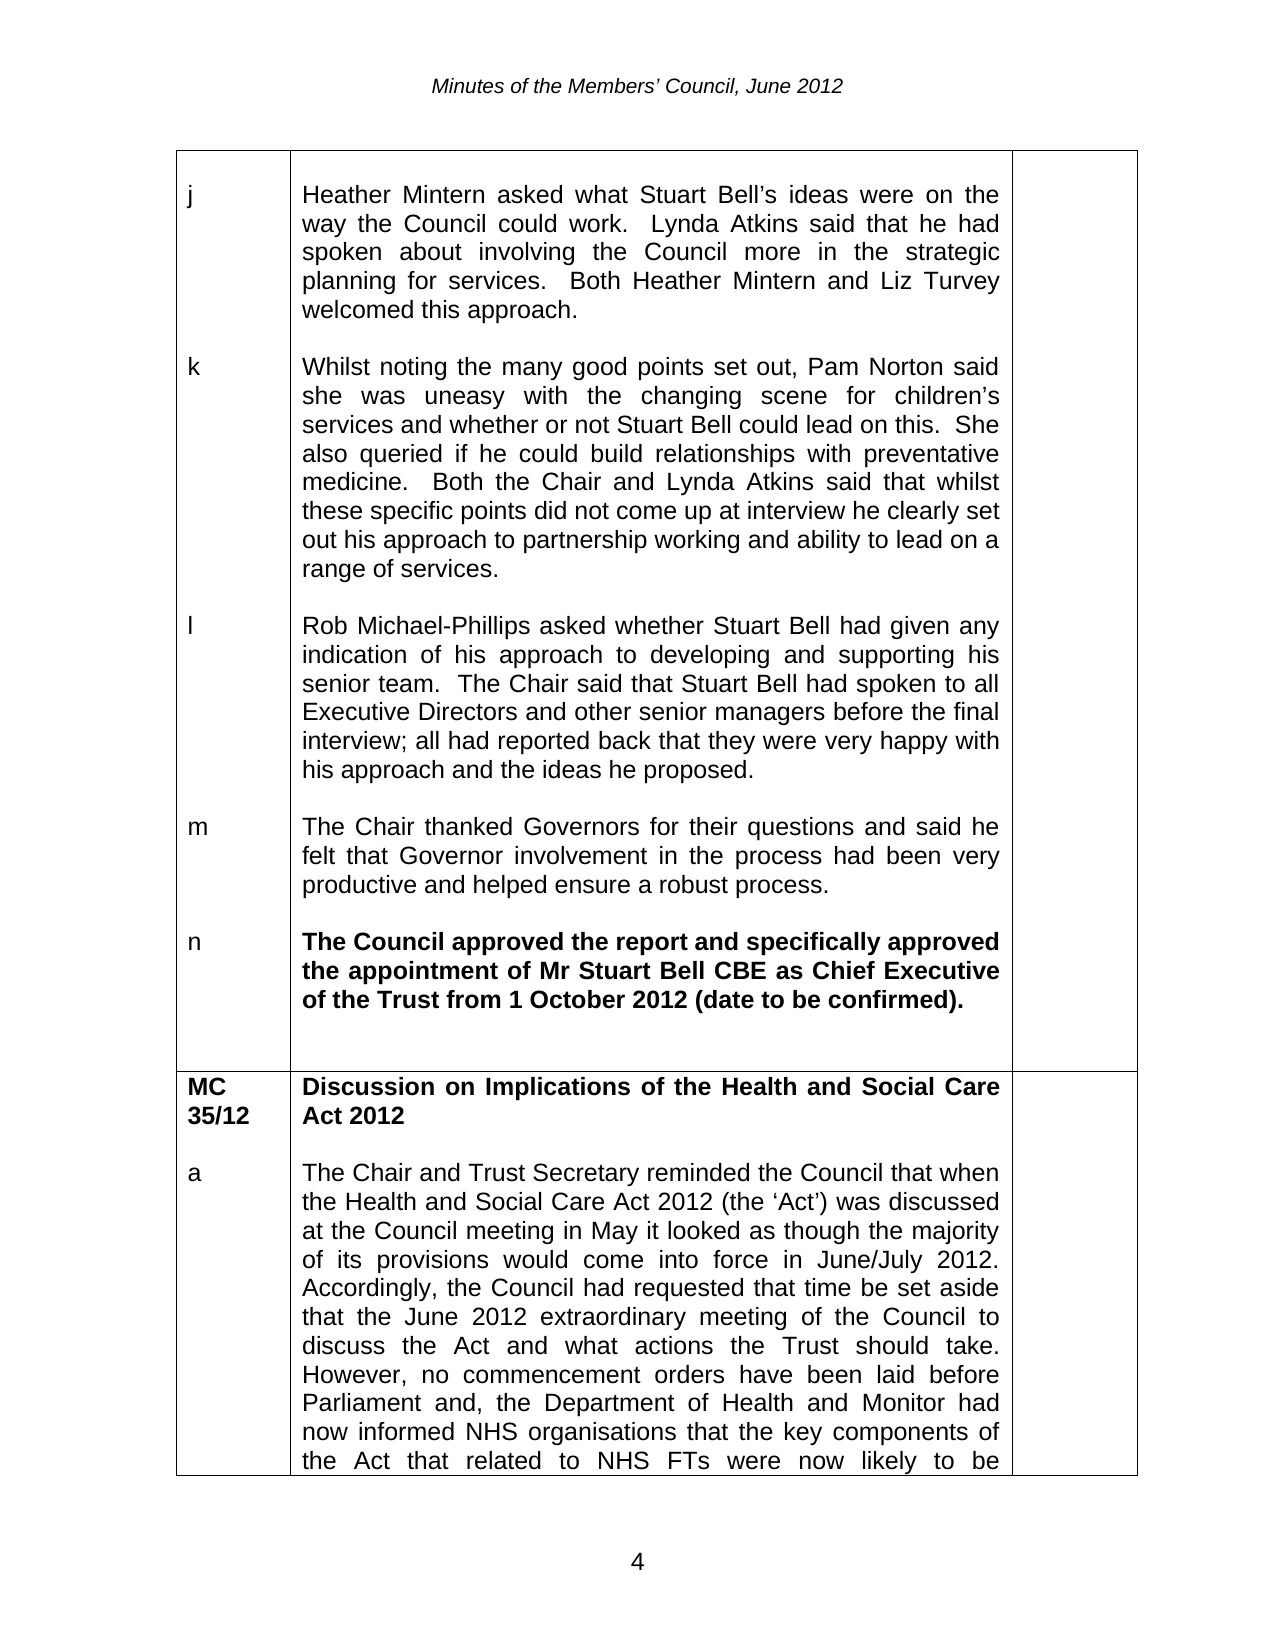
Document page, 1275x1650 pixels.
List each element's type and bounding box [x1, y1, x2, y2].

table_cell [291, 151, 1012, 1071]
table_cell [177, 1072, 290, 1474]
table_cell [291, 1072, 1012, 1474]
table_cell [1013, 151, 1137, 1071]
table_cell [177, 151, 290, 1071]
table_cell [1013, 1072, 1137, 1474]
